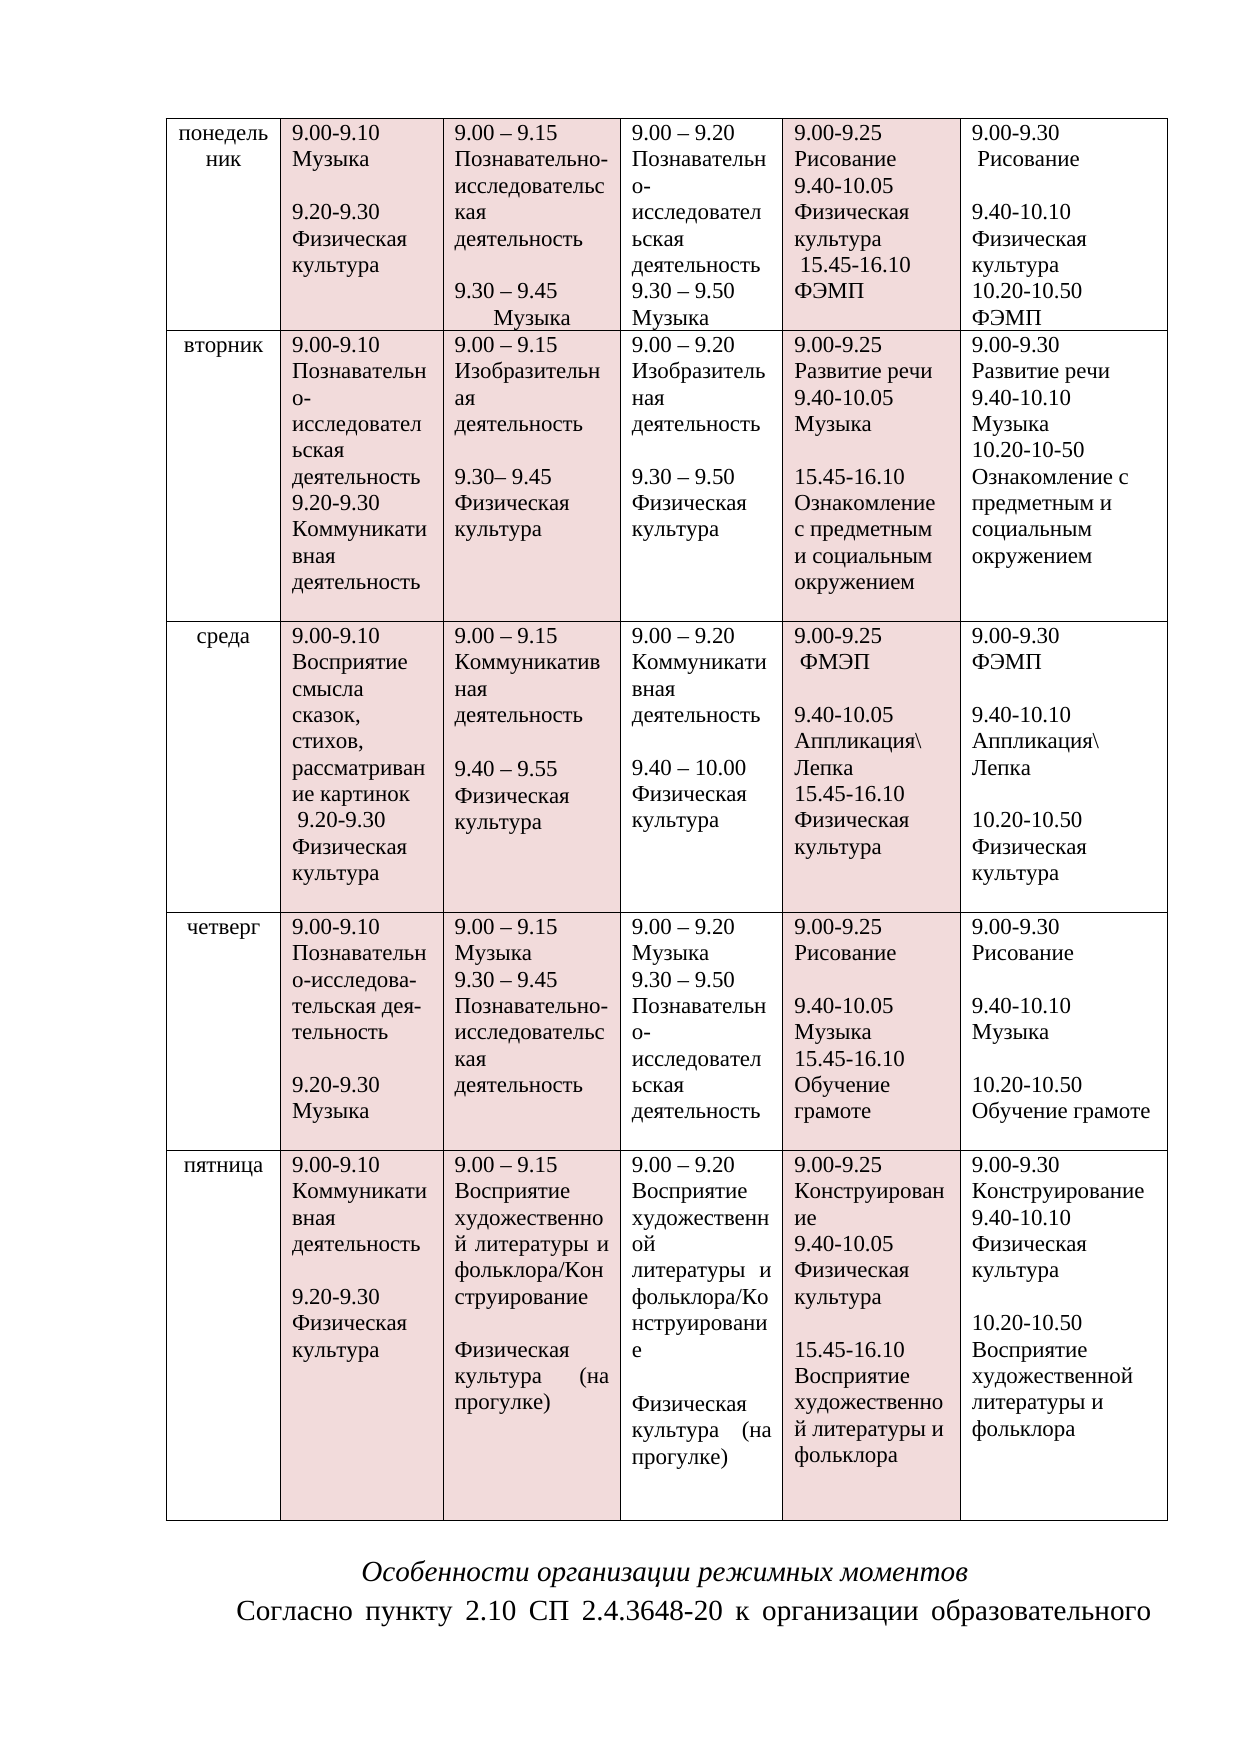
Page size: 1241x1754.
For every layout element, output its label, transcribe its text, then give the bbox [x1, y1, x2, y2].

table_cell 9.00-9.25 Развитие речи 9.40-10.05 Музыка 15.45-16.10 Ознакомление с предметным и социальным окружением [783, 331, 960, 621]
table_cell 9.00-9.10 Коммуникативная деятельность 9.20-9.30 Физическая культура [281, 1151, 443, 1520]
table_cell 9.00-9.10 Познавательно-исследова-тельская дея-тельность 9.20-9.30 Музыка [281, 913, 443, 1150]
table_cell 9.00-9.30 Рисование 9.40-10.10 Физическая культура 10.20-10.50 ФЭМП [961, 119, 1167, 330]
table_cell 9.00 – 9.20 Музыка 9.30 – 9.50 Познавательно-исследовательская деятельность [621, 913, 782, 1150]
table_cell 9.00-9.10 Познавательно-исследовательская деятельность 9.20-9.30 Коммуникативная деятельность [281, 331, 443, 621]
table_cell 9.00-9.25 Рисование 9.40-10.05 Музыка 15.45-16.10 Обучение грамоте [783, 913, 960, 1150]
table_cell 9.00 – 9.15 Музыка 9.30 – 9.45 Познавательно-исследовательская деятельность [444, 913, 620, 1150]
table_cell 9.00 – 9.20 Коммуникативная деятельность 9.40 – 10.00 Физическая культура [621, 622, 782, 912]
table_cell 9.00-9.25 Рисование 9.40-10.05 Физическая культура 15.45-16.10 ФЭМП [783, 119, 960, 330]
table_cell 9.00 – 9.15 Изобразительная деятельность 9.30– 9.45 Физическая культура [444, 331, 620, 621]
table_cell 9.00-9.10 Музыка 9.20-9.30 Физическая культура [281, 119, 443, 330]
table_cell вторник [167, 331, 280, 621]
table_cell четверг [167, 913, 280, 1150]
table_cell 9.00-9.30 ФЭМП 9.40-10.10 Аппликация\Лепка 10.20-10.50 Физическая культура [961, 622, 1167, 912]
table_cell пятница [167, 1151, 280, 1520]
table_cell 9.00-9.30 Рисование 9.40-10.10 Музыка 10.20-10.50 Обучение грамоте [961, 913, 1167, 1150]
table_cell 9.00 – 9.15 Познавательно-исследовательская деятельность 9.30 – 9.45 Музыка [444, 119, 620, 330]
table_cell 9.00-9.25 Конструирование 9.40-10.05 Физическая культура 15.45-16.10 Восприятие художественной литературы и фольклора [783, 1151, 960, 1520]
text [177, 1593, 1152, 1626]
table_cell 9.00 – 9.20 Восприятие художественной литературы и фольклора/Конструирование Физическая культура (на прогулке) [621, 1151, 782, 1520]
table_cell 9.00-9.30 Развитие речи 9.40-10.10 Музыка 10.20-10-50 Ознакомление с предметным и социальным окружением [961, 331, 1167, 621]
table_cell 9.00-9.10 Восприятие смысла сказок, стихов, рассматривание картинок 9.20-9.30 Физическая культура [281, 622, 443, 912]
table_cell 9.00 – 9.15 Коммуникативная деятельность 9.40 – 9.55 Физическая культура [444, 622, 620, 912]
table_cell 9.00-9.30 Конструирование 9.40-10.10 Физическая культура 10.20-10.50 Восприятие художественной литературы и фольклора [961, 1151, 1167, 1520]
text Особенности организации режимных моментов [177, 1554, 1152, 1588]
table_cell понедельник [167, 119, 280, 330]
table_cell 9.00 – 9.15 Восприятие художественной литературы и фольклора/Конструирование Физическая культура (на прогулке) [444, 1151, 620, 1520]
table_cell 9.00 – 9.20 Изобразительная деятельность 9.30 – 9.50 Физическая культура [621, 331, 782, 621]
table_cell среда [167, 622, 280, 912]
table_cell 9.00-9.25 ФМЭП 9.40-10.05 Аппликация\Лепка 15.45-16.10 Физическая культура [783, 622, 960, 912]
table_cell 9.00 – 9.20 Познавательно-исследовательская деятельность 9.30 – 9.50 Музыка [621, 119, 782, 330]
